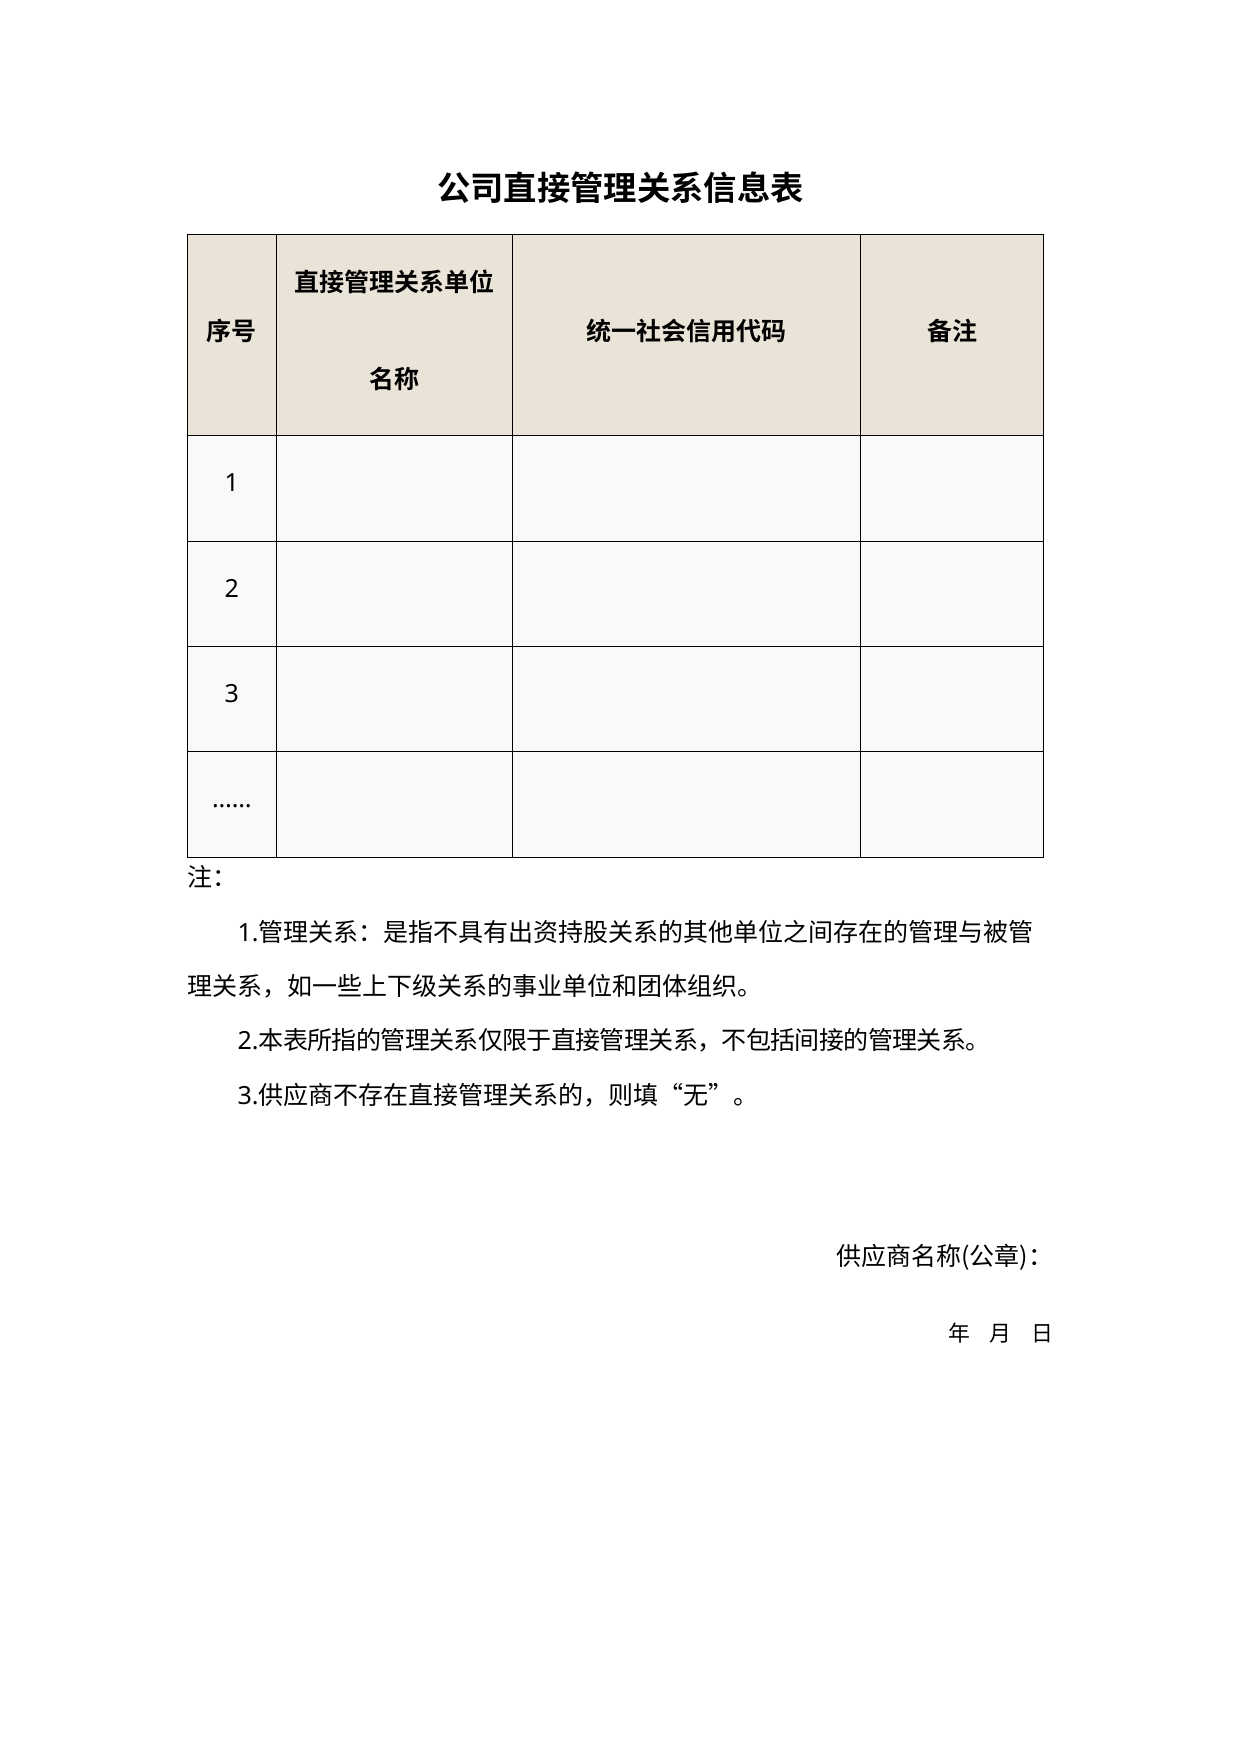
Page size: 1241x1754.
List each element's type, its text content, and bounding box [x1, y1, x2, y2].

table_cell [277, 647, 512, 751]
text 3.供应商不存在直接管理关系的，则填“无”。 [187, 1075, 1053, 1111]
table_cell [861, 647, 1043, 751]
table_header 序号 [188, 235, 276, 435]
table_cell [277, 436, 512, 541]
table_cell …… [188, 752, 276, 857]
text 2.本表所指的管理关系仅限于直接管理关系，不包括间接的管理关系。 [187, 1021, 1053, 1057]
table_cell [277, 752, 512, 857]
text 注： [187, 858, 1053, 894]
table_cell [277, 542, 512, 646]
text 1.管理关系：是指不具有出资持股关系的其他单位之间存在的管理与被管理关系，如一些上下级关系的事业单位和团体组织。 [187, 912, 1053, 1003]
table_cell [861, 752, 1043, 857]
table_cell 3 [188, 647, 276, 751]
table_cell [513, 542, 860, 646]
text 年 月 日 [187, 1316, 1053, 1348]
table_header 直接管理关系单位名称 [277, 235, 512, 435]
table_header 备注 [861, 235, 1043, 435]
table_header 统一社会信用代码 [513, 235, 860, 435]
table_cell [513, 647, 860, 751]
table_cell [513, 436, 860, 541]
text 供应商名称(公章)： [187, 1237, 1053, 1273]
table_cell [861, 542, 1043, 646]
table_cell 2 [188, 542, 276, 646]
table_cell [861, 436, 1043, 541]
text 公司直接管理关系信息表 [187, 162, 1053, 210]
table_cell [513, 752, 860, 857]
table_cell 1 [188, 436, 276, 541]
